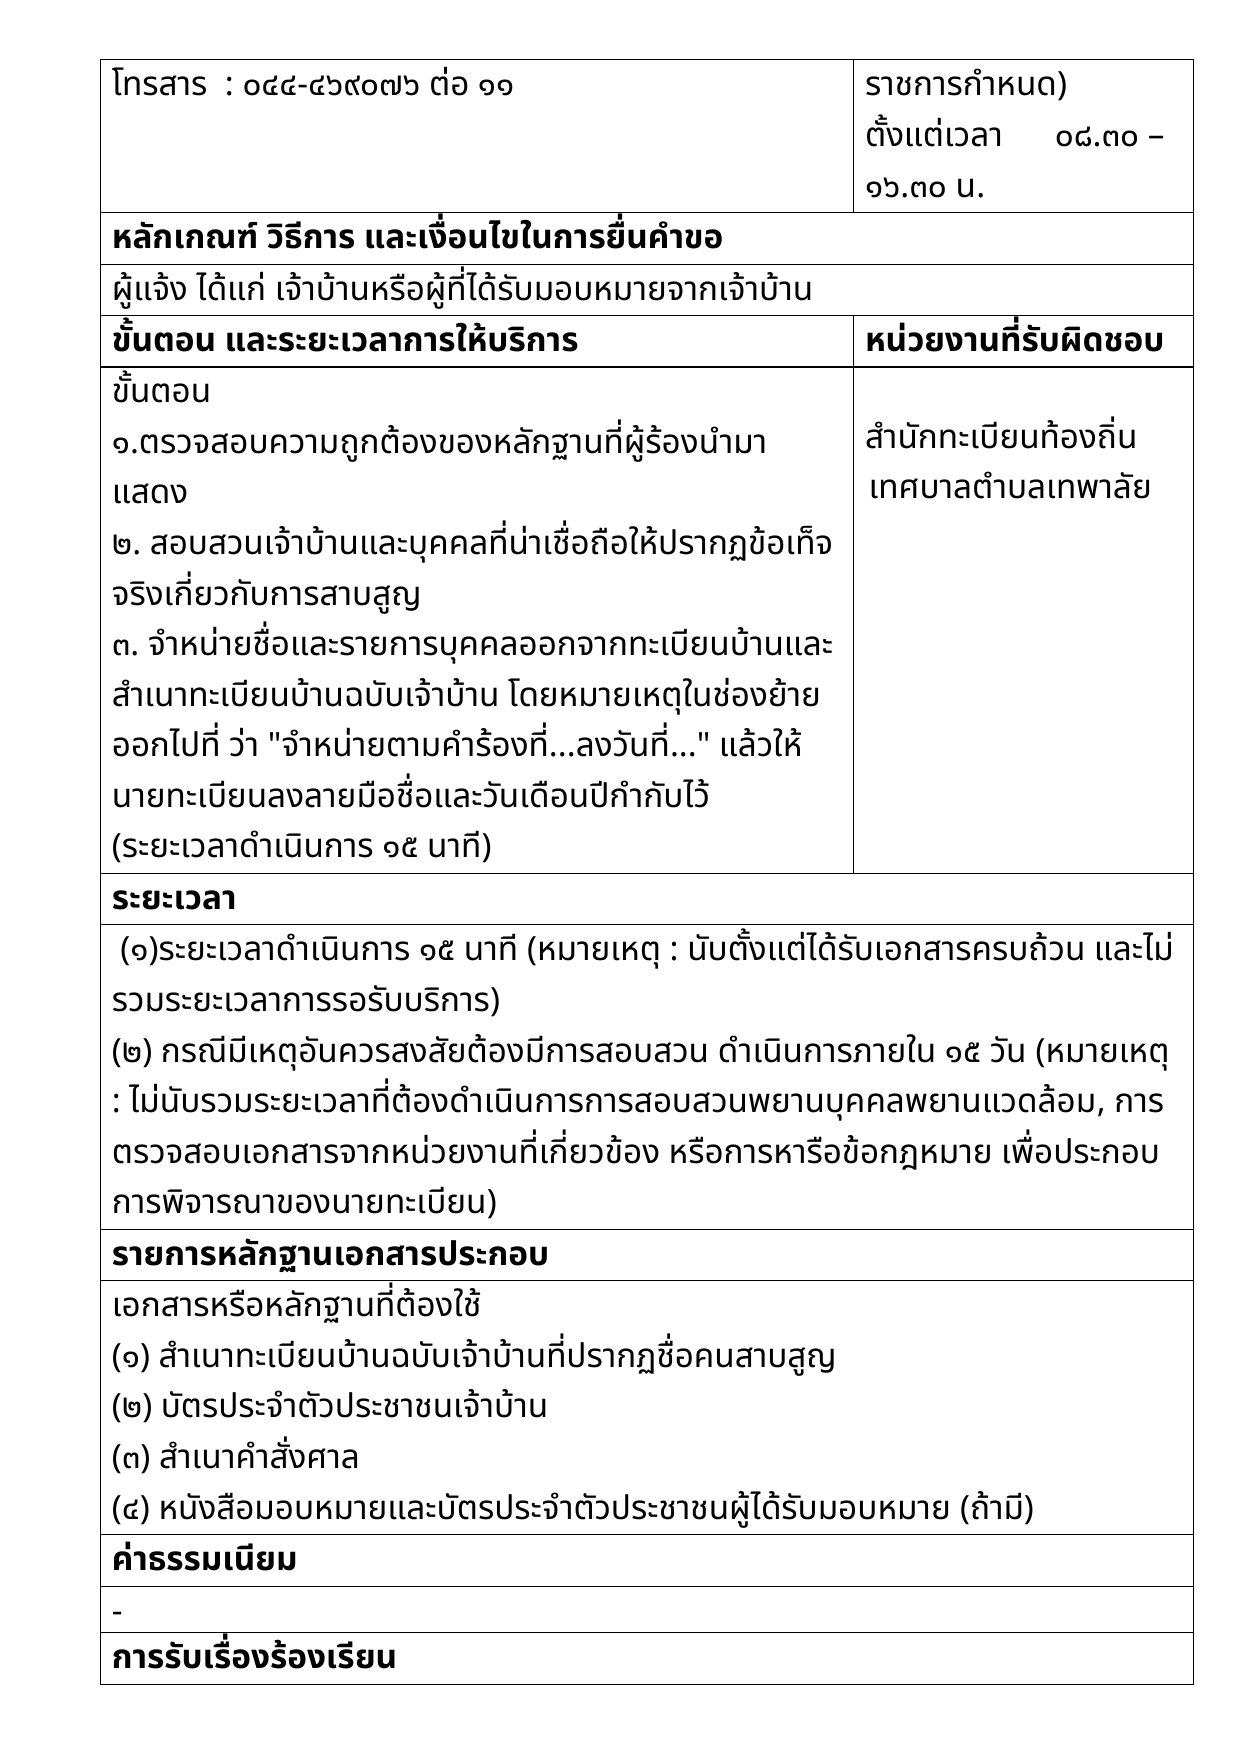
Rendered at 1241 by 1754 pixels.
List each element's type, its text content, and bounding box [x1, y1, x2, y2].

table_cell รายการหลักฐานเอกสารประกอบ [101, 1230, 1193, 1280]
table_cell หลักเกณฑ์ วิธีการ และเงื่อนไขในการยื่นคำขอ [101, 213, 1193, 263]
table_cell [854, 60, 1193, 212]
table_cell - [101, 1587, 1193, 1632]
table_cell (๑)ระยะเวลาดำเนินการ ๑๕ นาที (หมายเหตุ : นับตั้งแต่ได้รับเอกสารครบถ้วน และไม่รวมระยะเวลาการรอรับบริการ) (๒) กรณีมีเหตุอันควรสงสัยต้องมีการสอบสวน ดำเนินการภายใน ๑๕ วัน (หมายเหตุ : ไม่นับรวมระยะเวลาที่ต้องดำเนินการการสอบสวนพยานบุคคลพยานแวดล้อม, การตรวจสอบเอกสารจากหน่วยงานที่เกี่ยวข้อง หรือการหารือข้อกฎหมาย เพื่อประกอบการพิจารณาของนายทะเบียน) [101, 925, 1193, 1229]
table_cell ระยะเวลา [101, 874, 1193, 924]
table_cell หน่วยงานที่รับผิดชอบ [854, 316, 1193, 366]
table_cell ขั้นตอน และระยะเวลาการให้บริการ [101, 316, 853, 366]
table_cell การรับเรื่องร้องเรียน [101, 1633, 1193, 1683]
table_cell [101, 60, 853, 212]
table_cell ผู้แจ้ง ได้แก่ เจ้าบ้านหรือผู้ที่ได้รับมอบหมายจากเจ้าบ้าน [101, 265, 1193, 315]
table_cell ขั้นตอน ๑.ตรวจสอบความถูกต้องของหลักฐานที่ผู้ร้องนำมาแสดง ๒. สอบสวนเจ้าบ้านและบุคคลที่น่าเชื่อถือให้ปรากฏข้อเท็จจริงเกี่ยวกับการสาบสูญ ๓. จำหน่ายชื่อและรายการบุคคลออกจากทะเบียนบ้านและสำเนาทะเบียนบ้านฉบับเจ้าบ้าน โดยหมายเหตุในช่องย้ายออกไปที่ ว่า "จำหน่ายตามคำร้องที่...ลงวันที่..." แล้วให้นายทะเบียนลงลายมือชื่อและวันเดือนปีกำกับไว้ (ระยะเวลาดำเนินการ ๑๕ นาที) [101, 368, 853, 873]
table_cell ค่าธรรมเนียม [101, 1535, 1193, 1586]
table_cell เอกสารหรือหลักฐานที่ต้องใช้ (๑) สำเนาทะเบียนบ้านฉบับเจ้าบ้านที่ปรากฏชื่อคนสาบสูญ (๒) บัตรประจำตัวประชาชนเจ้าบ้าน (๓) สำเนาคำสั่งศาล (๔) หนังสือมอบหมายและบัตรประจำตัวประชาชนผู้ได้รับมอบหมาย (ถ้ามี) [101, 1281, 1193, 1534]
table_cell สำนักทะเบียนท้องถิ่น เทศบาลตำบลเทพาลัย [854, 368, 1193, 873]
